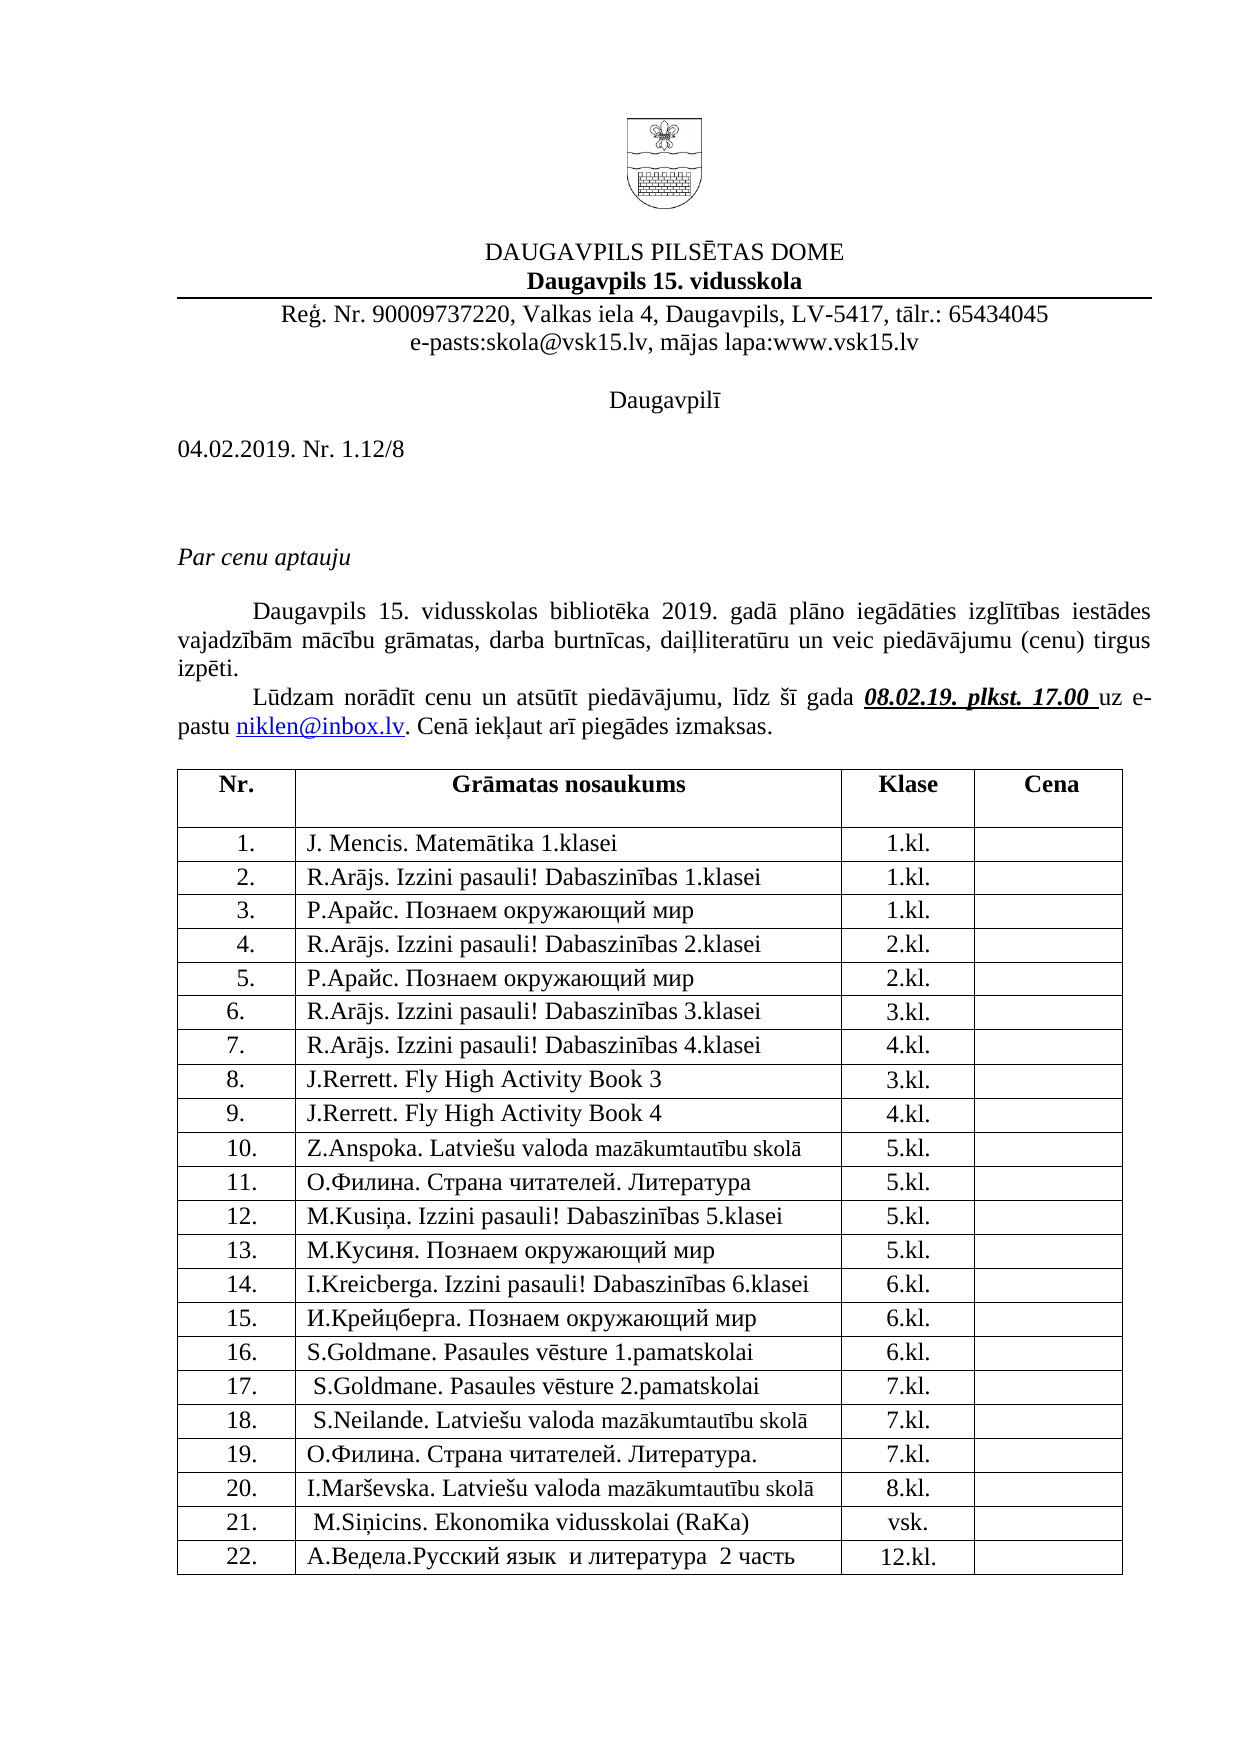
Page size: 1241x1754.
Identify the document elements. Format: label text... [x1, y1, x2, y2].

table_cell [178, 1507, 295, 1540]
text Reģ. Nr. 90009737220, Valkas iela 4, Daugavpils, LV-5417, tālr.: 65434045 [177, 299, 1152, 327]
text Daugavpils 15. vidusskolas bibliotēka 2019. gadā plāno iegādāties izglītības iestādes vajadzībām mācību grāmatas, darba burtnīcas, daiļliteratūru un veic piedāvājumu (cenu) tirgus izpēti. [177, 596, 1152, 682]
text e-pasts:skola@vsk15.lv, mājas lapa:www.vsk15.lv [177, 327, 1152, 356]
table_cell 7.kl. [842, 1439, 974, 1472]
table_cell 1.kl. [842, 828, 974, 861]
table_cell [178, 1303, 295, 1336]
table_cell 5.kl. [842, 1235, 974, 1268]
text Par cenu aptauju [177, 542, 1152, 571]
table_cell [178, 895, 295, 928]
table_cell S.Neilande. Latviešu valoda mazākumtautību skolā [296, 1405, 841, 1438]
table_cell [975, 1473, 1122, 1506]
table_cell [975, 1030, 1122, 1063]
table_cell М.Кусиня. Познаем окружающий мир [296, 1235, 841, 1268]
table_cell [178, 963, 295, 995]
table_cell S.Goldmane. Pasaules vēsture 2.pamatskolai [296, 1371, 841, 1404]
table_cell [975, 1269, 1122, 1302]
table_cell 7.kl. [842, 1405, 974, 1438]
table_cell [975, 828, 1122, 861]
table_cell J.Rerrett. Fly High Activity Book 3 [296, 1065, 841, 1097]
table_cell [975, 1133, 1122, 1166]
table_cell [178, 1541, 295, 1574]
table_cell [178, 929, 295, 962]
table_cell [975, 1201, 1122, 1234]
table_cell [178, 1099, 295, 1132]
table_cell Р.Арайс. Познаем окружающий мир [296, 963, 841, 995]
table_cell [178, 1030, 295, 1063]
table_cell 2.kl. [842, 963, 974, 995]
table_cell 6.kl. [842, 1337, 974, 1370]
table_cell [178, 1337, 295, 1370]
table_header Klase [842, 770, 974, 827]
table_cell 12.kl. [842, 1541, 974, 1574]
text DAUGAVPILS PILSĒTAS DOME [177, 237, 1152, 266]
table_cell И.Крейцберга. Познаем окружающий мир [296, 1303, 841, 1336]
table_cell [975, 1167, 1122, 1200]
table_cell 5.kl. [842, 1201, 974, 1234]
table_cell M.Kusiņa. Izzini pasauli! Dabaszinības 5.klasei [296, 1201, 841, 1234]
table_cell 8.kl. [842, 1473, 974, 1506]
table_cell 7.kl. [842, 1371, 974, 1404]
table_cell [178, 1133, 295, 1166]
table_cell J.Rerrett. Fly High Activity Book 4 [296, 1099, 841, 1132]
table_cell 6.kl. [842, 1303, 974, 1336]
table_cell 6.kl. [842, 1269, 974, 1302]
table_header Cena [975, 770, 1122, 827]
table_cell [178, 1269, 295, 1302]
table_cell [975, 895, 1122, 928]
table_cell M.Siņicins. Ekonomika vidusskolai (RaKa) [296, 1507, 841, 1540]
table_cell [975, 929, 1122, 962]
table_cell [178, 1371, 295, 1404]
text Daugavpilī [177, 385, 1152, 414]
table_cell [975, 862, 1122, 894]
table_cell 3.kl. [842, 996, 974, 1029]
table_cell [178, 1405, 295, 1438]
table_cell [975, 1337, 1122, 1370]
table_cell [178, 862, 295, 894]
table_cell [975, 1065, 1122, 1097]
table_cell [178, 996, 295, 1029]
table_cell S.Goldmane. Pasaules vēsture 1.pamatskolai [296, 1337, 841, 1370]
table_cell [975, 1303, 1122, 1336]
table_cell I.Kreicberga. Izzini pasauli! Dabaszinības 6.klasei [296, 1269, 841, 1302]
table_cell [975, 1235, 1122, 1268]
table_cell [178, 1473, 295, 1506]
table_cell O.Филина. Страна читателей. Литература. [296, 1439, 841, 1472]
table_cell 5.kl. [842, 1133, 974, 1166]
table_cell [975, 1507, 1122, 1540]
table_cell R.Arājs. Izzini pasauli! Dabaszinības 3.klasei [296, 996, 841, 1029]
table_cell 3.kl. [842, 1065, 974, 1097]
table_cell R.Arājs. Izzini pasauli! Dabaszinības 1.klasei [296, 862, 841, 894]
table_cell [975, 1099, 1122, 1132]
table_cell [975, 996, 1122, 1029]
table_cell [975, 1541, 1122, 1574]
table_cell [975, 1371, 1122, 1404]
table_cell 5.kl. [842, 1167, 974, 1200]
picture [627, 118, 702, 209]
table_cell [178, 1439, 295, 1472]
table_cell [178, 1201, 295, 1234]
table_cell J. Mencis. Matemātika 1.klasei [296, 828, 841, 861]
table_cell [975, 1405, 1122, 1438]
table_header Grāmatas nosaukums [296, 770, 841, 827]
table_cell R.Arājs. Izzini pasauli! Dabaszinības 4.klasei [296, 1030, 841, 1063]
table_cell 4.kl. [842, 1099, 974, 1132]
table_cell [178, 828, 295, 861]
table_cell [975, 1439, 1122, 1472]
table_cell [178, 1065, 295, 1097]
table_cell vsk. [842, 1507, 974, 1540]
table_cell [178, 1167, 295, 1200]
table_cell [975, 963, 1122, 995]
table_cell O.Филина. Страна читателей. Литература [296, 1167, 841, 1200]
table_cell Z.Anspoka. Latviešu valoda mazākumtautību skolā [296, 1133, 841, 1166]
table_cell Р.Арайс. Познаем окружающий мир [296, 895, 841, 928]
table_header Nr. [178, 770, 295, 827]
table_cell R.Arājs. Izzini pasauli! Dabaszinības 2.klasei [296, 929, 841, 962]
text Daugavpils 15. vidusskola [177, 266, 1152, 297]
text Lūdzam norādīt cenu un atsūtīt piedāvājumu, līdz šī gada 08.02.19. plkst. 17.00 uz e-pastu niklen@inbox.lv. Cenā iekļaut arī piegādes izmaksas. [177, 682, 1152, 740]
table_cell 2.kl. [842, 929, 974, 962]
text 04.02.2019. Nr. 1.12/8 [177, 434, 1152, 463]
table_cell А.Ведела.Русский язык и литература 2 часть [296, 1541, 841, 1574]
table_cell 1.kl. [842, 895, 974, 928]
table_cell 4.kl. [842, 1030, 974, 1063]
table_cell I.Marševska. Latviešu valoda mazākumtautību skolā [296, 1473, 841, 1506]
table_cell [178, 1235, 295, 1268]
table_cell 1.kl. [842, 862, 974, 894]
